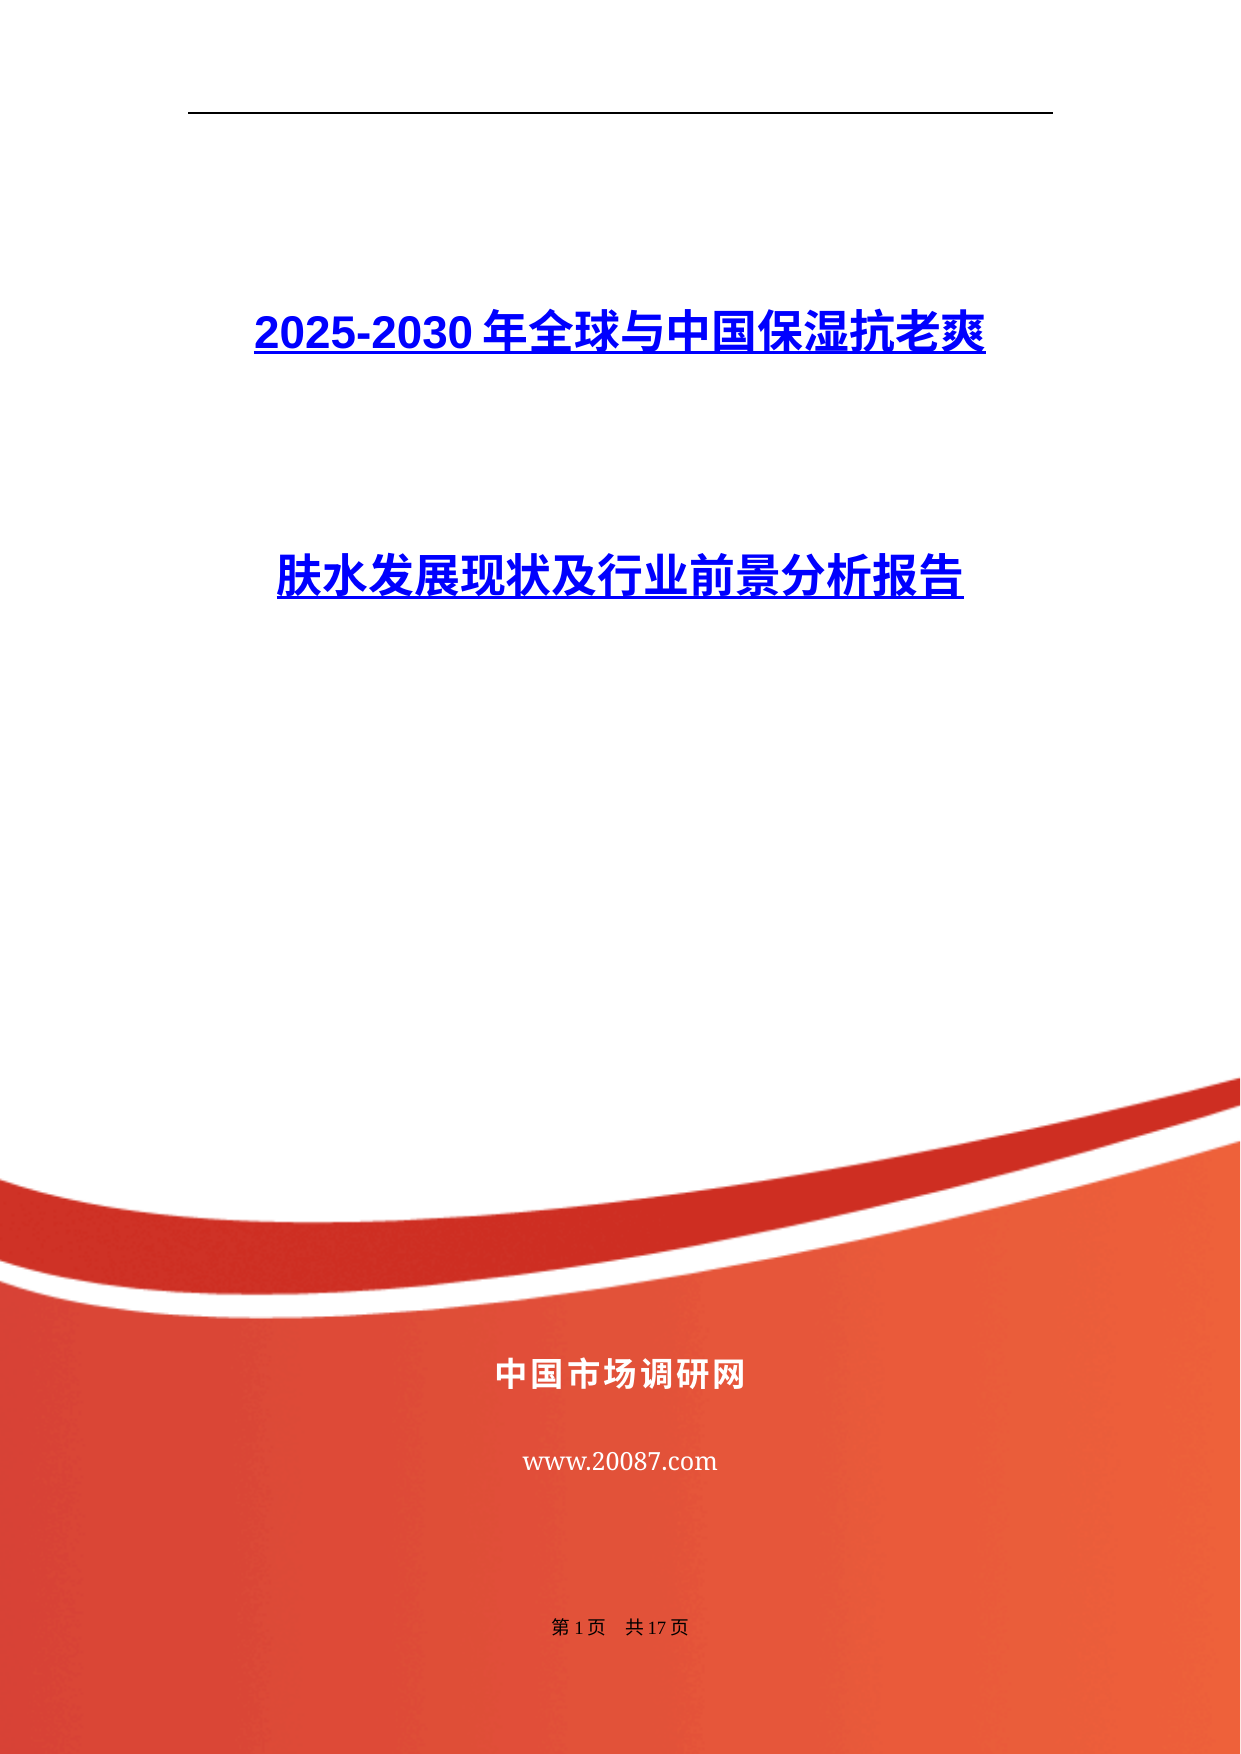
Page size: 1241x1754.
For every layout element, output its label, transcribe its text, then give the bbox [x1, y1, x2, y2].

picture [0, 1006, 1241, 1754]
table_header 2025-2030年全球与中国保湿抗老爽肤水发展现状及行业前景分析报告 [188, 207, 1053, 773]
subtitle 中国市场调研网 [187, 1339, 1053, 1404]
text www.20087.com [187, 1428, 1053, 1493]
